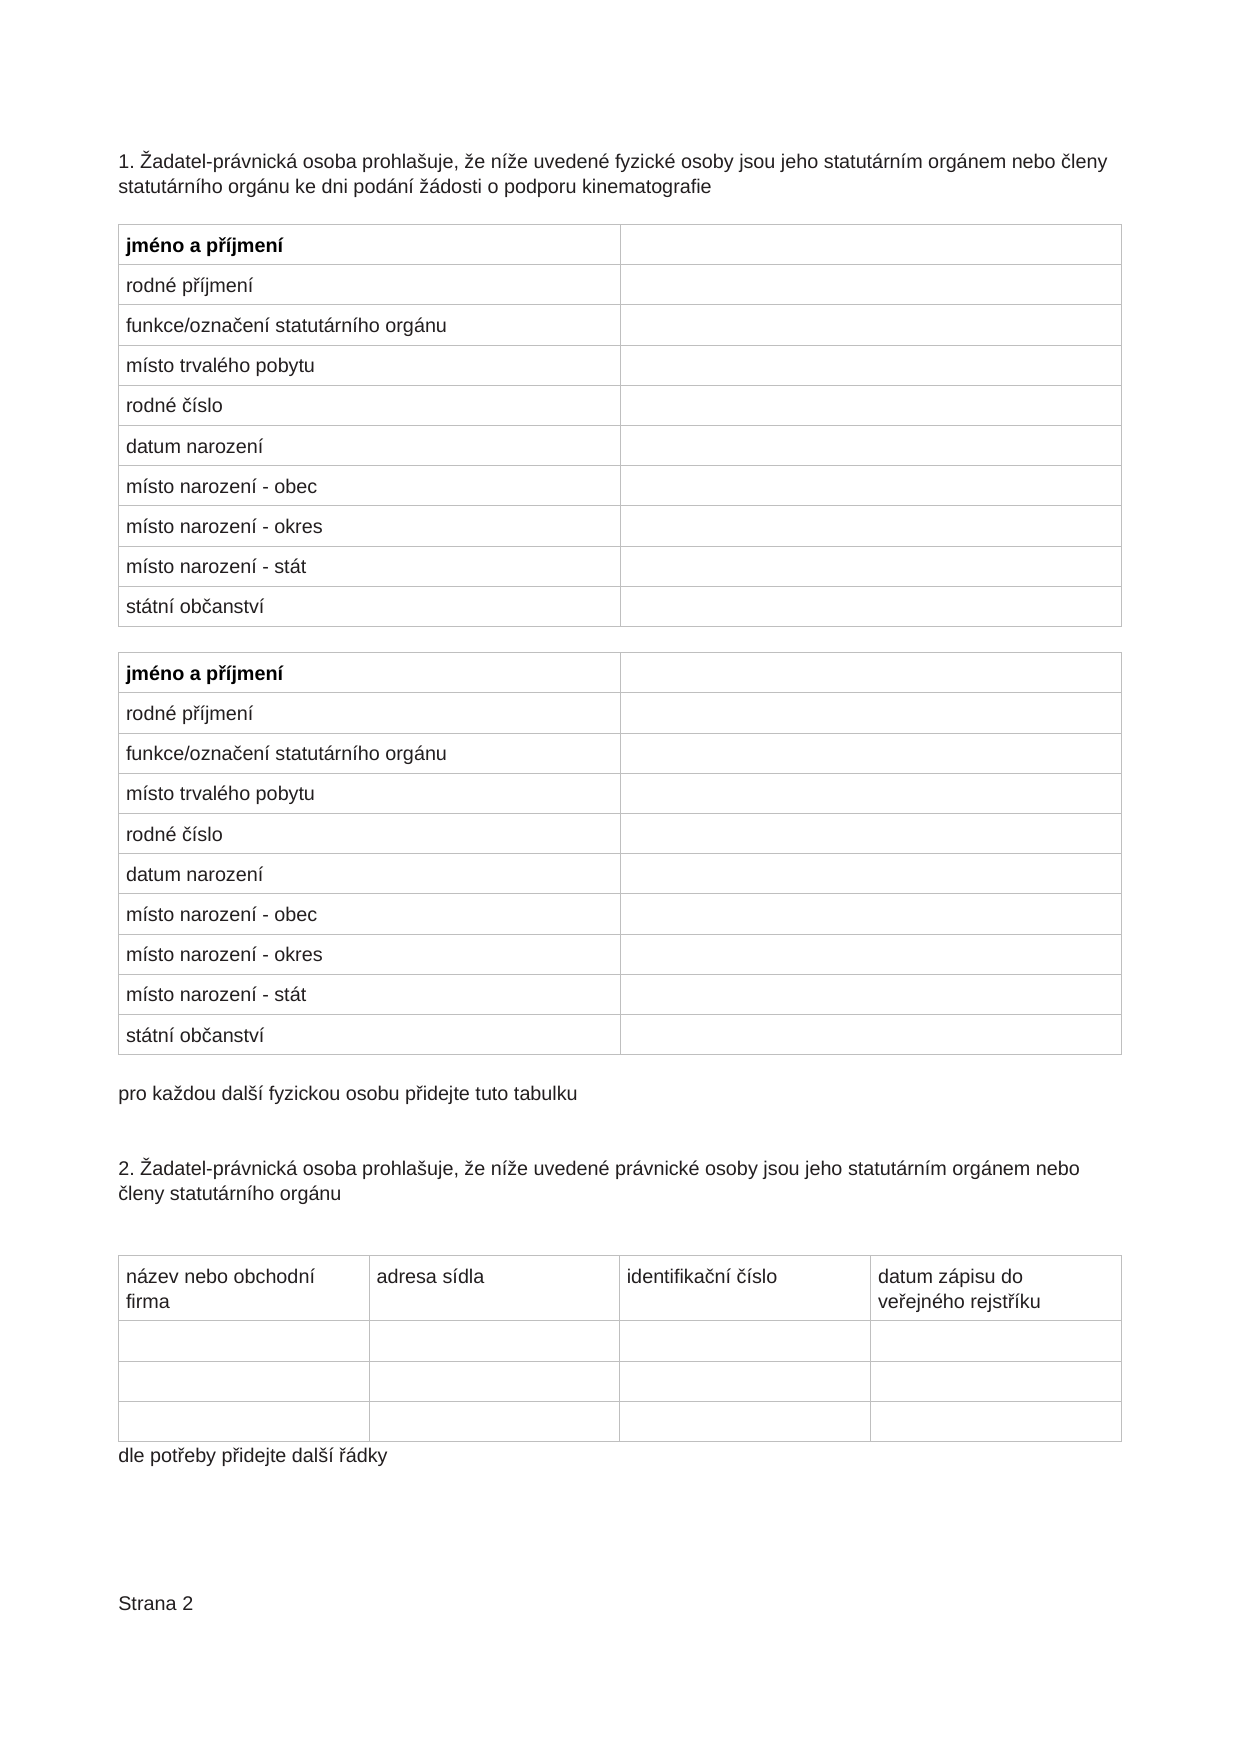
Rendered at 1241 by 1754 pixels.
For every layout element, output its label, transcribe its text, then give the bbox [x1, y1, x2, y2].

table_cell místo narození - stát [119, 547, 620, 586]
table_cell [620, 1321, 870, 1361]
text 1. Žadatel-právnická osoba prohlašuje, že níže uvedené fyzické osoby jsou jeho statutárním orgánem nebo členy statutárního orgánu ke dni podání žádosti o podporu kinematografie [118, 149, 1122, 199]
table_cell [621, 466, 1121, 505]
table_cell funkce/označení statutárního orgánu [119, 734, 620, 773]
table_cell [621, 894, 1121, 933]
table_header jméno a příjmení [119, 225, 620, 264]
table_cell [119, 1402, 369, 1441]
table_cell místo narození - okres [119, 506, 620, 546]
table_cell [620, 1402, 870, 1441]
table_cell místo narození - okres [119, 935, 620, 974]
table_cell [621, 935, 1121, 974]
table_cell [621, 774, 1121, 813]
table_cell [871, 1402, 1121, 1441]
table_header název nebo obchodní firma [119, 1256, 369, 1320]
table_cell [370, 1362, 619, 1401]
table_cell [621, 814, 1121, 853]
table_cell [621, 346, 1121, 385]
table_cell [621, 305, 1121, 344]
table_cell [621, 854, 1121, 893]
table_header datum zápisu do veřejného rejstříku [871, 1256, 1121, 1320]
table_cell rodné příjmení [119, 693, 620, 732]
table_cell rodné číslo [119, 814, 620, 853]
table_cell [621, 426, 1121, 465]
table_header identifikační číslo [620, 1256, 870, 1320]
table_cell datum narození [119, 426, 620, 465]
table_cell [871, 1321, 1121, 1361]
text pro každou další fyzickou osobu přidejte tuto tabulku [118, 1080, 1122, 1105]
table_cell rodné číslo [119, 386, 620, 425]
table_cell státní občanství [119, 1015, 620, 1054]
table_cell místo narození - stát [119, 975, 620, 1014]
table_cell [620, 1362, 870, 1401]
table_cell místo narození - obec [119, 894, 620, 933]
table_cell [621, 734, 1121, 773]
text 2. Žadatel-právnická osoba prohlašuje, že níže uvedené právnické osoby jsou jeho statutárním orgánem nebo členy statutárního orgánu [118, 1155, 1122, 1205]
table_cell místo narození - obec [119, 466, 620, 505]
table_cell místo trvalého pobytu [119, 774, 620, 813]
table_header [621, 225, 1121, 264]
table_cell [370, 1321, 619, 1361]
table_cell místo trvalého pobytu [119, 346, 620, 385]
table_cell [621, 547, 1121, 586]
table_cell [119, 1362, 369, 1401]
table_cell [621, 1015, 1121, 1054]
table_cell [621, 693, 1121, 732]
text dle potřeby přidejte další řádky [118, 1442, 1122, 1467]
table_cell datum narození [119, 854, 620, 893]
table_cell funkce/označení statutárního orgánu [119, 305, 620, 344]
table_cell [621, 975, 1121, 1014]
table_cell státní občanství [119, 587, 620, 626]
table_cell [621, 265, 1121, 304]
table_header adresa sídla [370, 1256, 619, 1320]
table_cell [370, 1402, 619, 1441]
table_header jméno a příjmení [119, 653, 620, 692]
table_header [621, 653, 1121, 692]
table_cell [621, 506, 1121, 546]
table_cell [119, 1321, 369, 1361]
table_cell [621, 587, 1121, 626]
table_cell rodné příjmení [119, 265, 620, 304]
table_cell [871, 1362, 1121, 1401]
table_cell [621, 386, 1121, 425]
